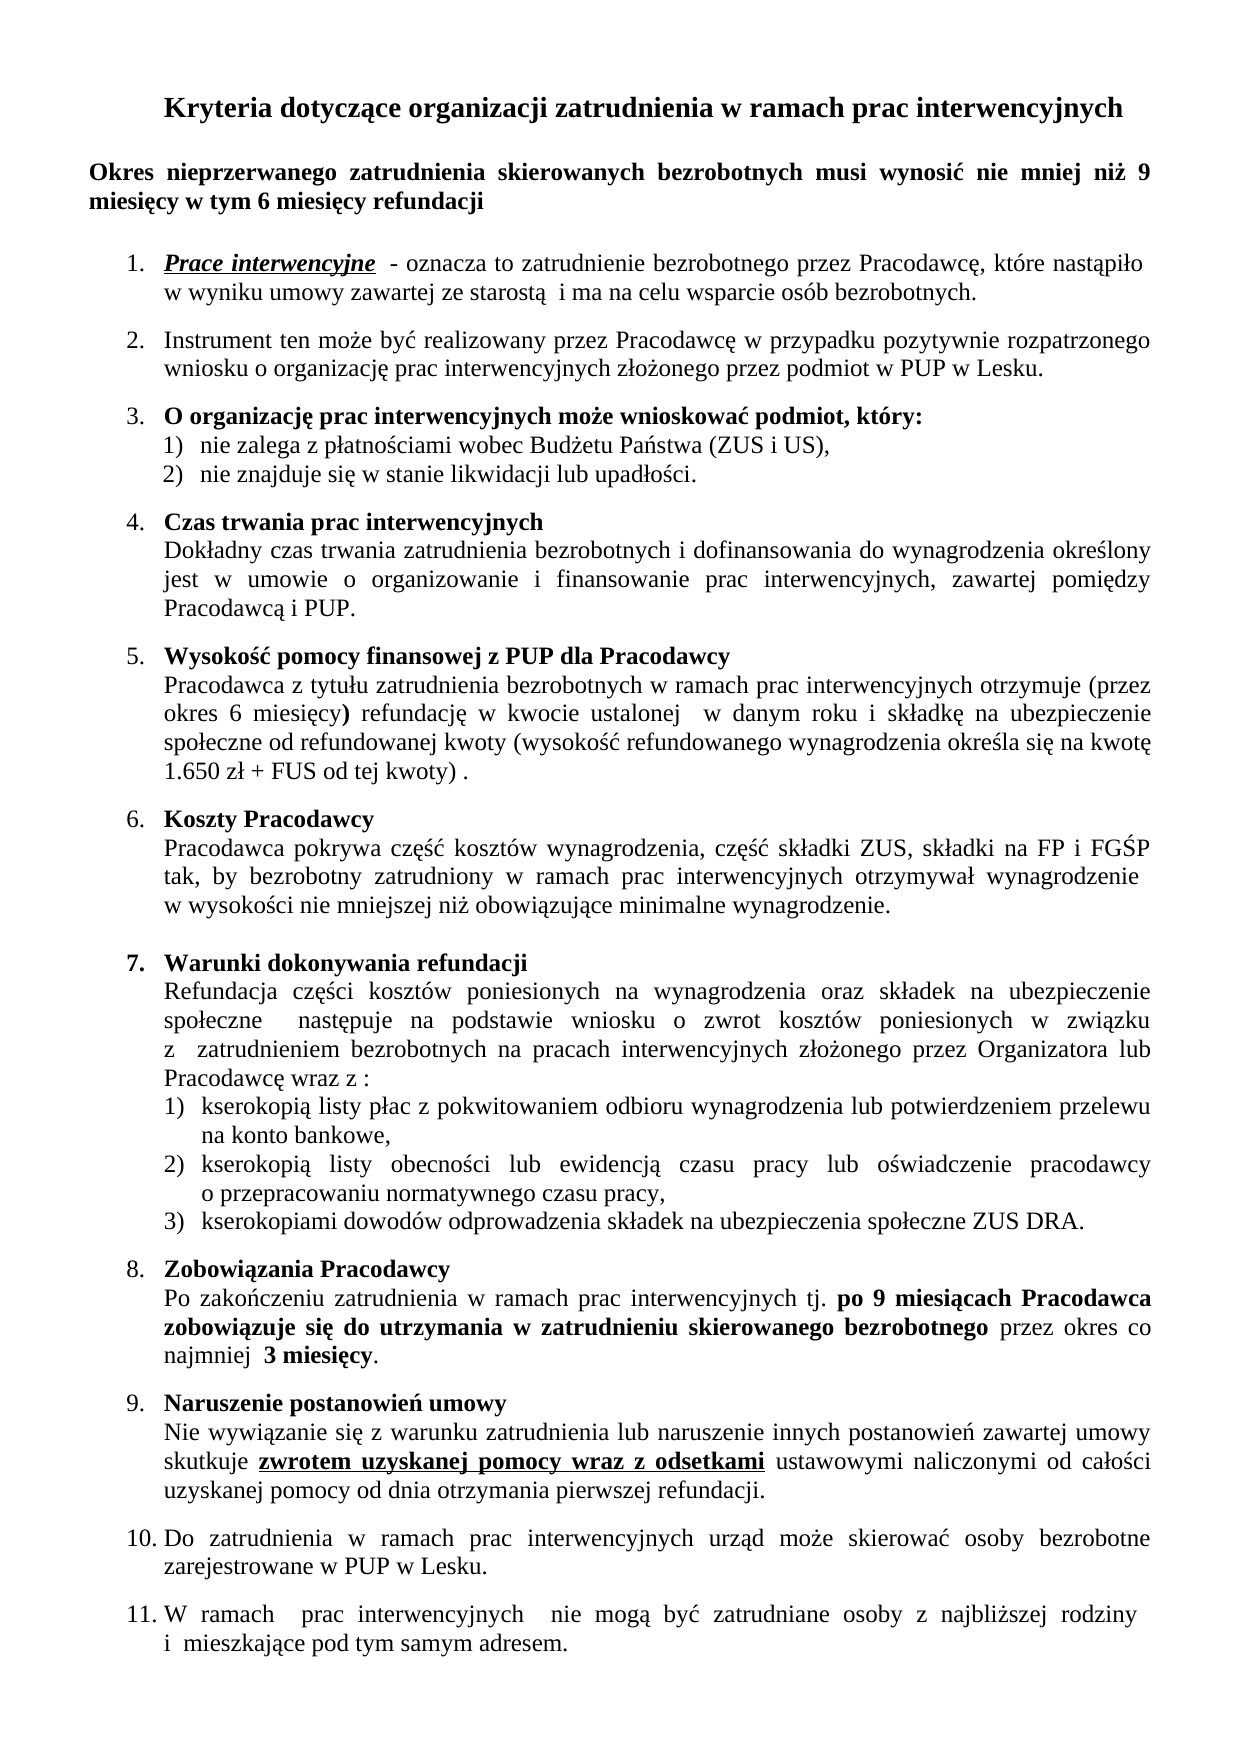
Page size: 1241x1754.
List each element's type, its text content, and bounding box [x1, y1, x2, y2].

list Naruszenie postanowień umowy [126, 1388, 1152, 1417]
list kserokopiami dowodów odprowadzenia składek na ubezpieczenia społeczne ZUS DRA. [164, 1206, 1152, 1235]
list kserokopią listy obecności lub ewidencją czasu pracy lub oświadczenie pracodawcy o przepracowaniu normatywnego czasu pracy, [164, 1149, 1152, 1206]
text Okres nieprzerwanego zatrudnienia skierowanych bezrobotnych musi wynosić nie mniej niż 9 miesięcy w tym 6 miesięcy refundacji [89, 157, 1152, 214]
list Pracodawca z tytułu zatrudnienia bezrobotnych w ramach prac interwencyjnych otrzymuje (przez okres 6 miesięcy) refundację w kwocie ustalonej w danym roku i składkę na ubezpieczenie społeczne od refundowanej kwoty (wysokość refundowanego wynagrodzenia określa się na kwotę 1.650 zł + FUS od tej kwoty) . [164, 670, 1152, 785]
list Czas trwania prac interwencyjnych [126, 507, 1152, 536]
list W ramach prac interwencyjnych nie mogą być zatrudniane osoby z najbliższej rodziny i mieszkające pod tym samym adresem. [126, 1599, 1152, 1657]
list Zobowiązania Pracodawcy [126, 1254, 1152, 1283]
list nie zalega z płatnościami wobec Budżetu Państwa (ZUS i US), [162, 430, 1152, 459]
list Warunki dokonywania refundacji [126, 948, 1152, 976]
list kserokopią listy płac z pokwitowaniem odbioru wynagrodzenia lub potwierdzeniem przelewu na konto bankowe, [164, 1091, 1152, 1149]
list Prace interwencyjne - oznacza to zatrudnienie bezrobotnego przez Pracodawcę, które nastąpiło w wyniku umowy zawartej ze starostą i ma na celu wsparcie osób bezrobotnych. [126, 248, 1152, 306]
list Po zakończeniu zatrudnienia w ramach prac interwencyjnych tj. po 9 miesiącach Pracodawca zobowiązuje się do utrzymania w zatrudnieniu skierowanego bezrobotnego przez okres co najmniej 3 miesięcy. [164, 1283, 1152, 1369]
list Refundacja części kosztów poniesionych na wynagrodzenia oraz składek na ubezpieczenie społeczne następuje na podstawie wniosku o zwrot kosztów poniesionych w związku z zatrudnieniem bezrobotnych na pracach interwencyjnych złożonego przez Organizatora lub Pracodawcę wraz z : [164, 976, 1152, 1091]
list Wysokość pomocy finansowej z PUP dla Pracodawcy [126, 641, 1152, 670]
list Do zatrudnienia w ramach prac interwencyjnych urząd może skierować osoby bezrobotne zarejestrowane w PUP w Lesku. [126, 1523, 1152, 1580]
list Kryteria dotyczące organizacji zatrudnienia w ramach prac interwencyjnych [164, 90, 1152, 123]
list Instrument ten może być realizowany przez Pracodawcę w przypadku pozytywnie rozpatrzonego wniosku o organizację prac interwencyjnych złożonego przez podmiot w PUP w Lesku. [126, 325, 1152, 382]
list nie znajduje się w stanie likwidacji lub upadłości. [162, 459, 1152, 488]
list Nie wywiązanie się z warunku zatrudnienia lub naruszenie innych postanowień zawartej umowy skutkuje zwrotem uzyskanej pomocy wraz z odsetkami ustawowymi naliczonymi od całości uzyskanej pomocy od dnia otrzymania pierwszej refundacji. [164, 1417, 1152, 1503]
list Koszty Pracodawcy [126, 804, 1152, 833]
list Dokładny czas trwania zatrudnienia bezrobotnych i dofinansowania do wynagrodzenia określony jest w umowie o organizowanie i finansowanie prac interwencyjnych, zawartej pomiędzy Pracodawcą i PUP. [164, 536, 1152, 622]
list Pracodawca pokrywa część kosztów wynagrodzenia, część składki ZUS, składki na FP i FGŚP tak, by bezrobotny zatrudniony w ramach prac interwencyjnych otrzymywał wynagrodzenie w wysokości nie mniejszej niż obowiązujące minimalne wynagrodzenie. [164, 833, 1152, 919]
list O organizację prac interwencyjnych może wnioskować podmiot, który: [126, 401, 1152, 430]
